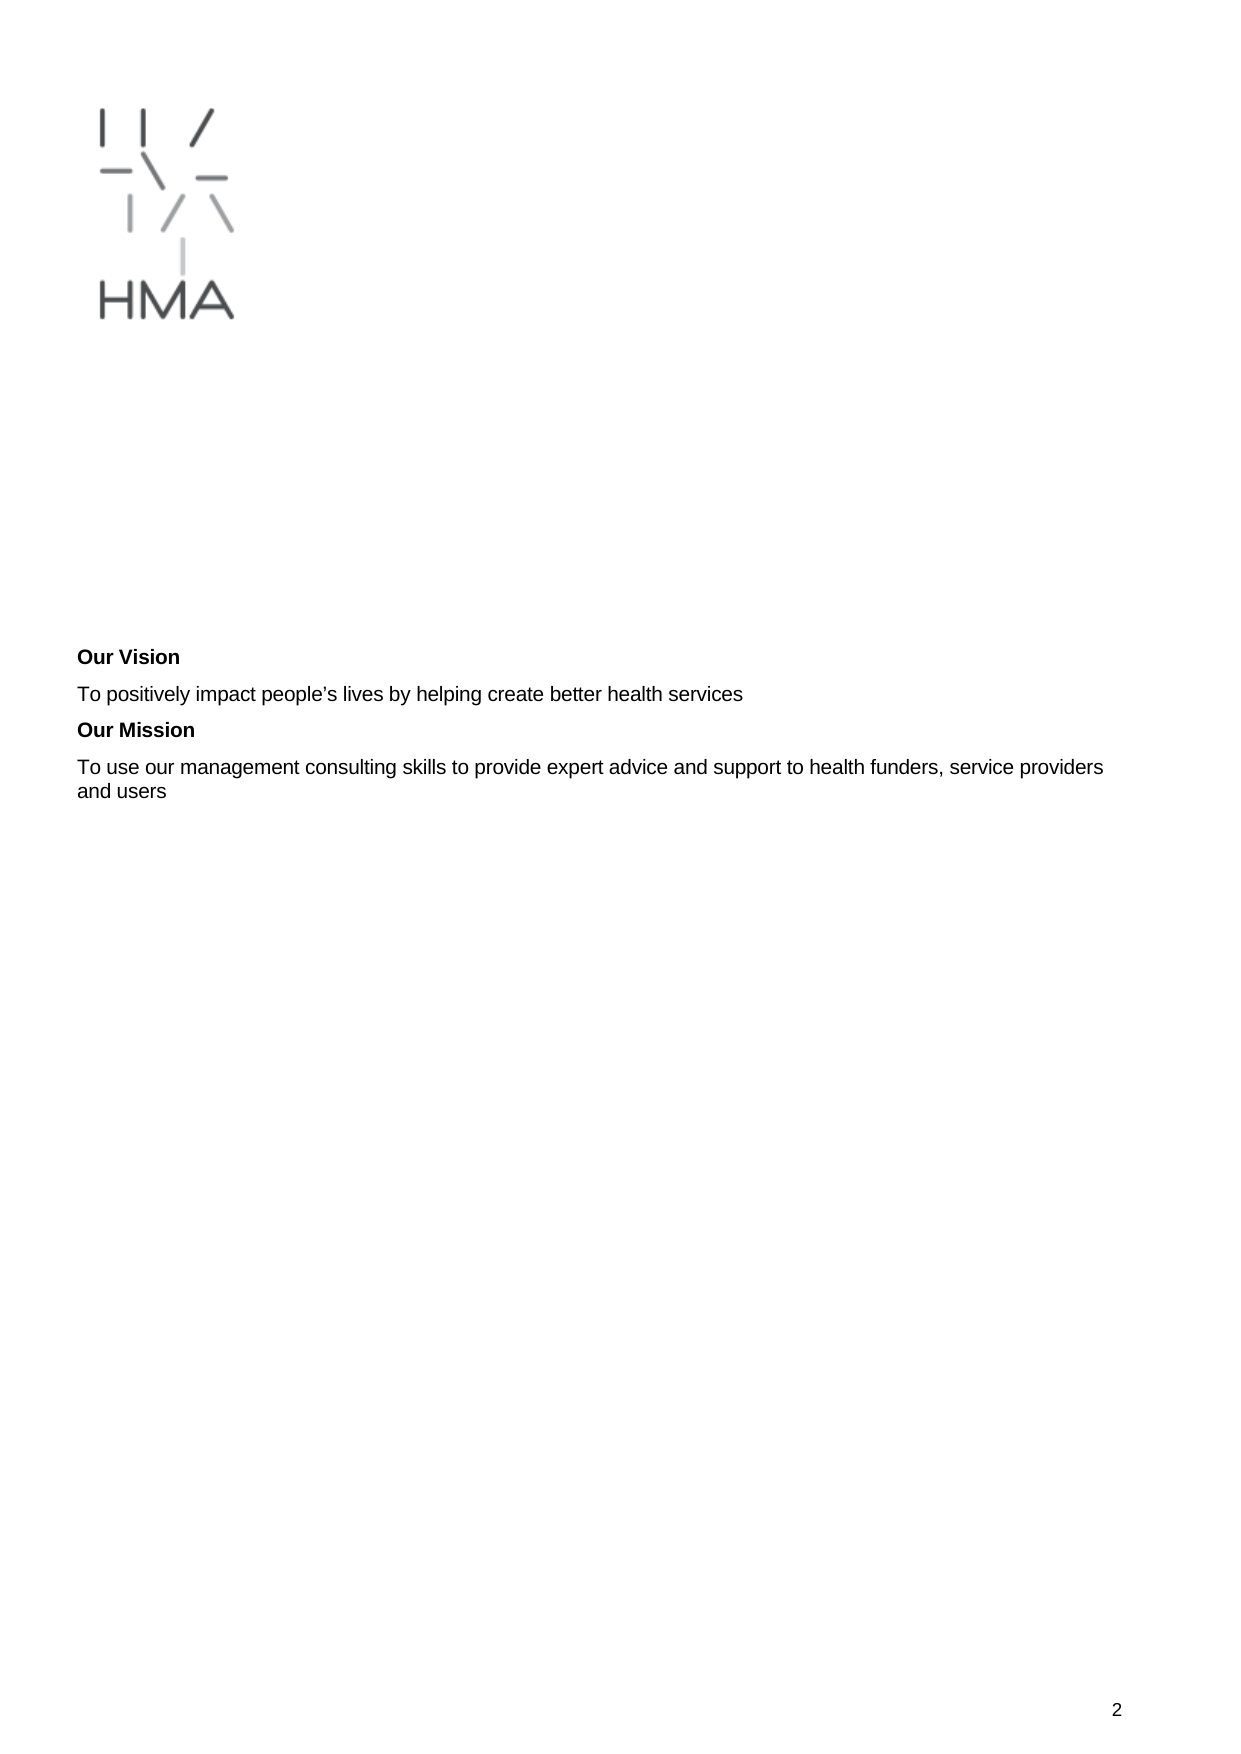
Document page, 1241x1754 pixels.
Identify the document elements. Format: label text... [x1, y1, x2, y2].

text To positively impact people’s lives by helping create better health services [77, 682, 1122, 706]
text To use our management consulting skills to provide expert advice and support to health funders, service providers and users [77, 754, 1122, 802]
picture [76, 86, 263, 333]
text Our Vision [77, 645, 1122, 669]
text Our Mission [77, 718, 1122, 742]
